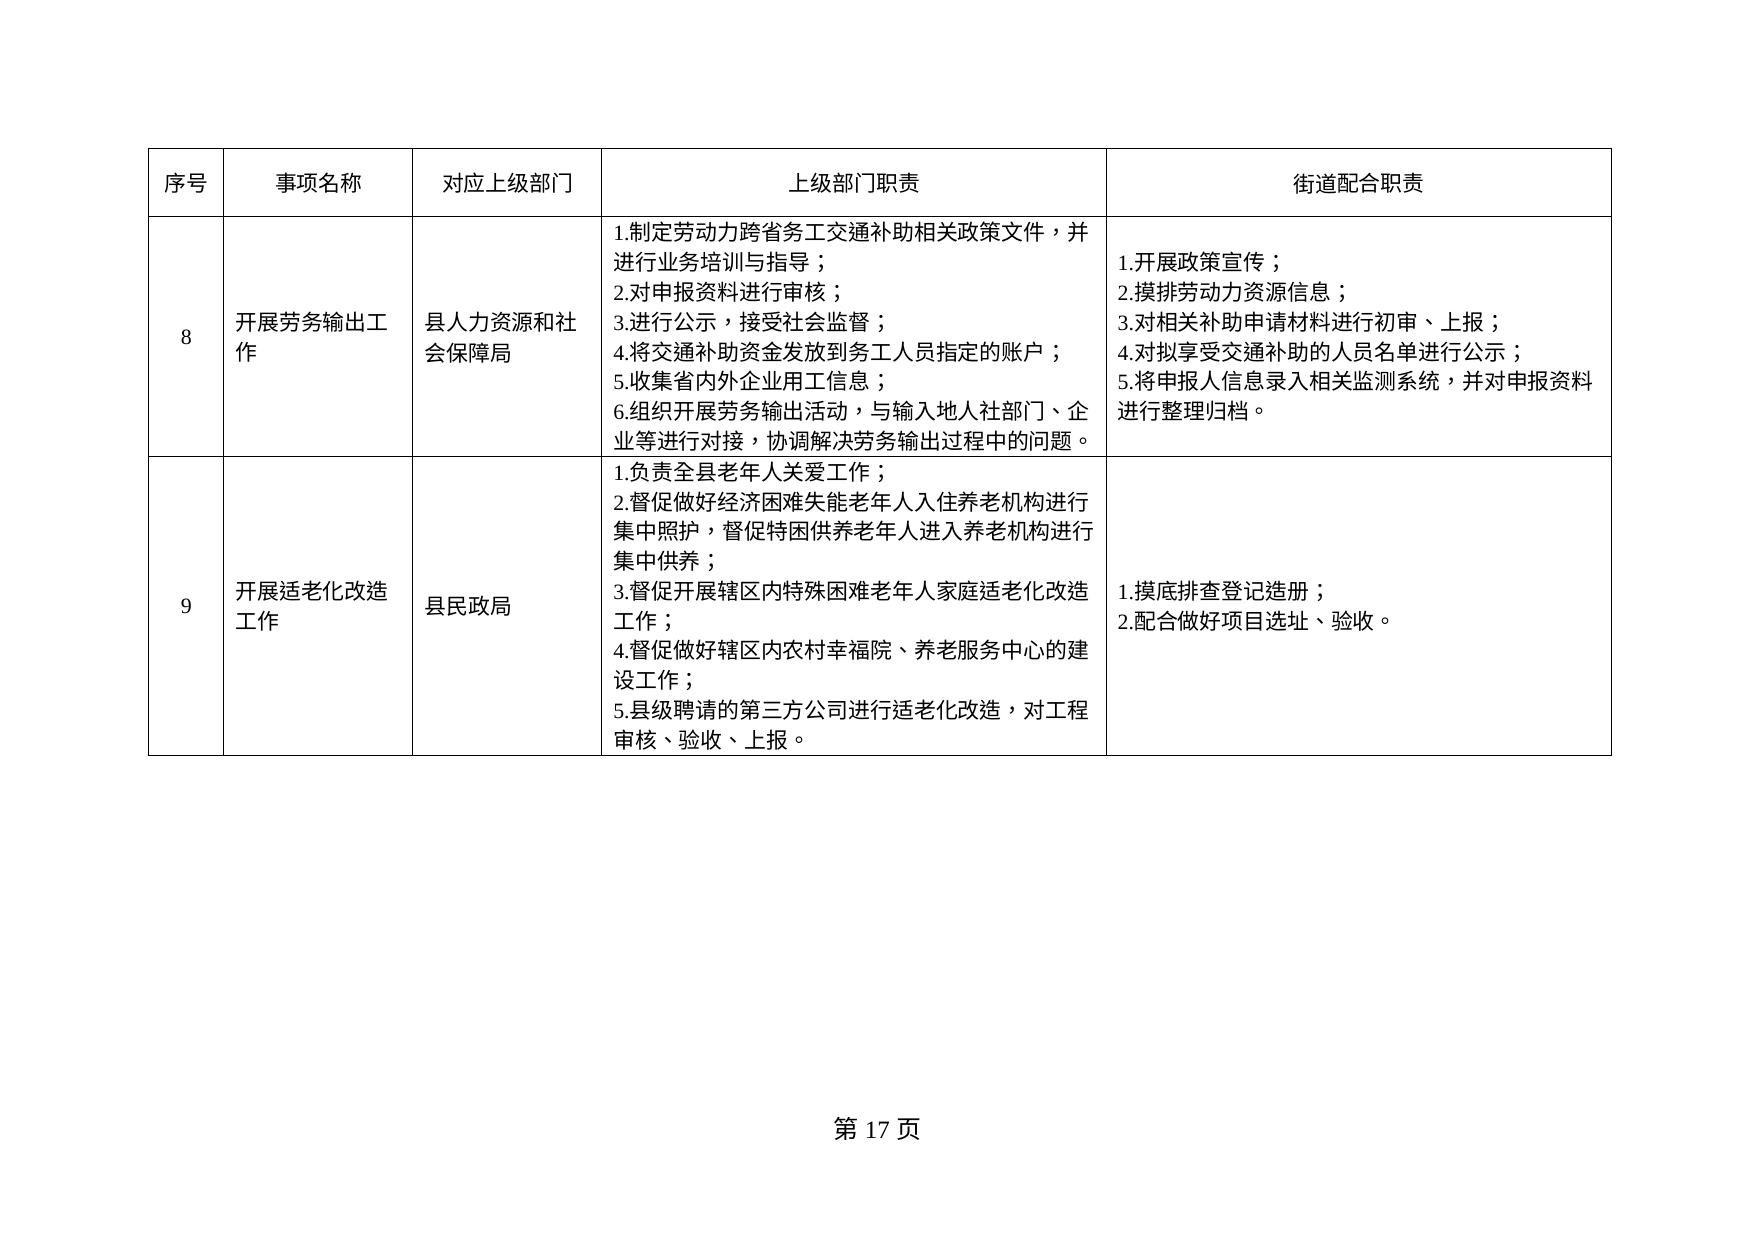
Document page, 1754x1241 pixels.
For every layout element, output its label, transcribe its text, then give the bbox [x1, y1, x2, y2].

table_cell 县民政局 [413, 457, 601, 754]
table_cell 1.制定劳动力跨省务工交通补助相关政策文件，并进行业务培训与指导； 2.对申报资料进行审核； 3.进行公示，接受社会监督； 4.将交通补助资金发放到务工人员指定的账户； 5.收集省内外企业用工信息； 6.组织开展劳务输出活动，与输入地人社部门、企业等进行对接，协调解决劳务输出过程中的问题。 [602, 217, 1106, 456]
table_cell 9 [149, 457, 223, 754]
table_header 对应上级部门 [413, 149, 601, 216]
table_cell 8 [149, 217, 223, 456]
table_cell 开展适老化改造工作 [224, 457, 412, 754]
table_header 上级部门职责 [602, 149, 1106, 216]
table_cell 1.开展政策宣传； 2.摸排劳动力资源信息； 3.对相关补助申请材料进行初审、上报； 4.对拟享受交通补助的人员名单进行公示； 5.将申报人信息录入相关监测系统，并对申报资料进行整理归档。 [1107, 217, 1611, 456]
table_cell 1.摸底排查登记造册； 2.配合做好项目选址、验收。 [1107, 457, 1611, 754]
table_header 街道配合职责 [1107, 149, 1611, 216]
table_cell 开展劳务输出工作 [224, 217, 412, 456]
table_header 事项名称 [224, 149, 412, 216]
table_header 序号 [149, 149, 223, 216]
table_cell 1.负责全县老年人关爱工作； 2.督促做好经济困难失能老年人入住养老机构进行集中照护，督促特困供养老年人进入养老机构进行集中供养； 3.督促开展辖区内特殊困难老年人家庭适老化改造工作； 4.督促做好辖区内农村幸福院、养老服务中心的建设工作； 5.县级聘请的第三方公司进行适老化改造，对工程审核、验收、上报。 [602, 457, 1106, 754]
table_cell 县人力资源和社会保障局 [413, 217, 601, 456]
